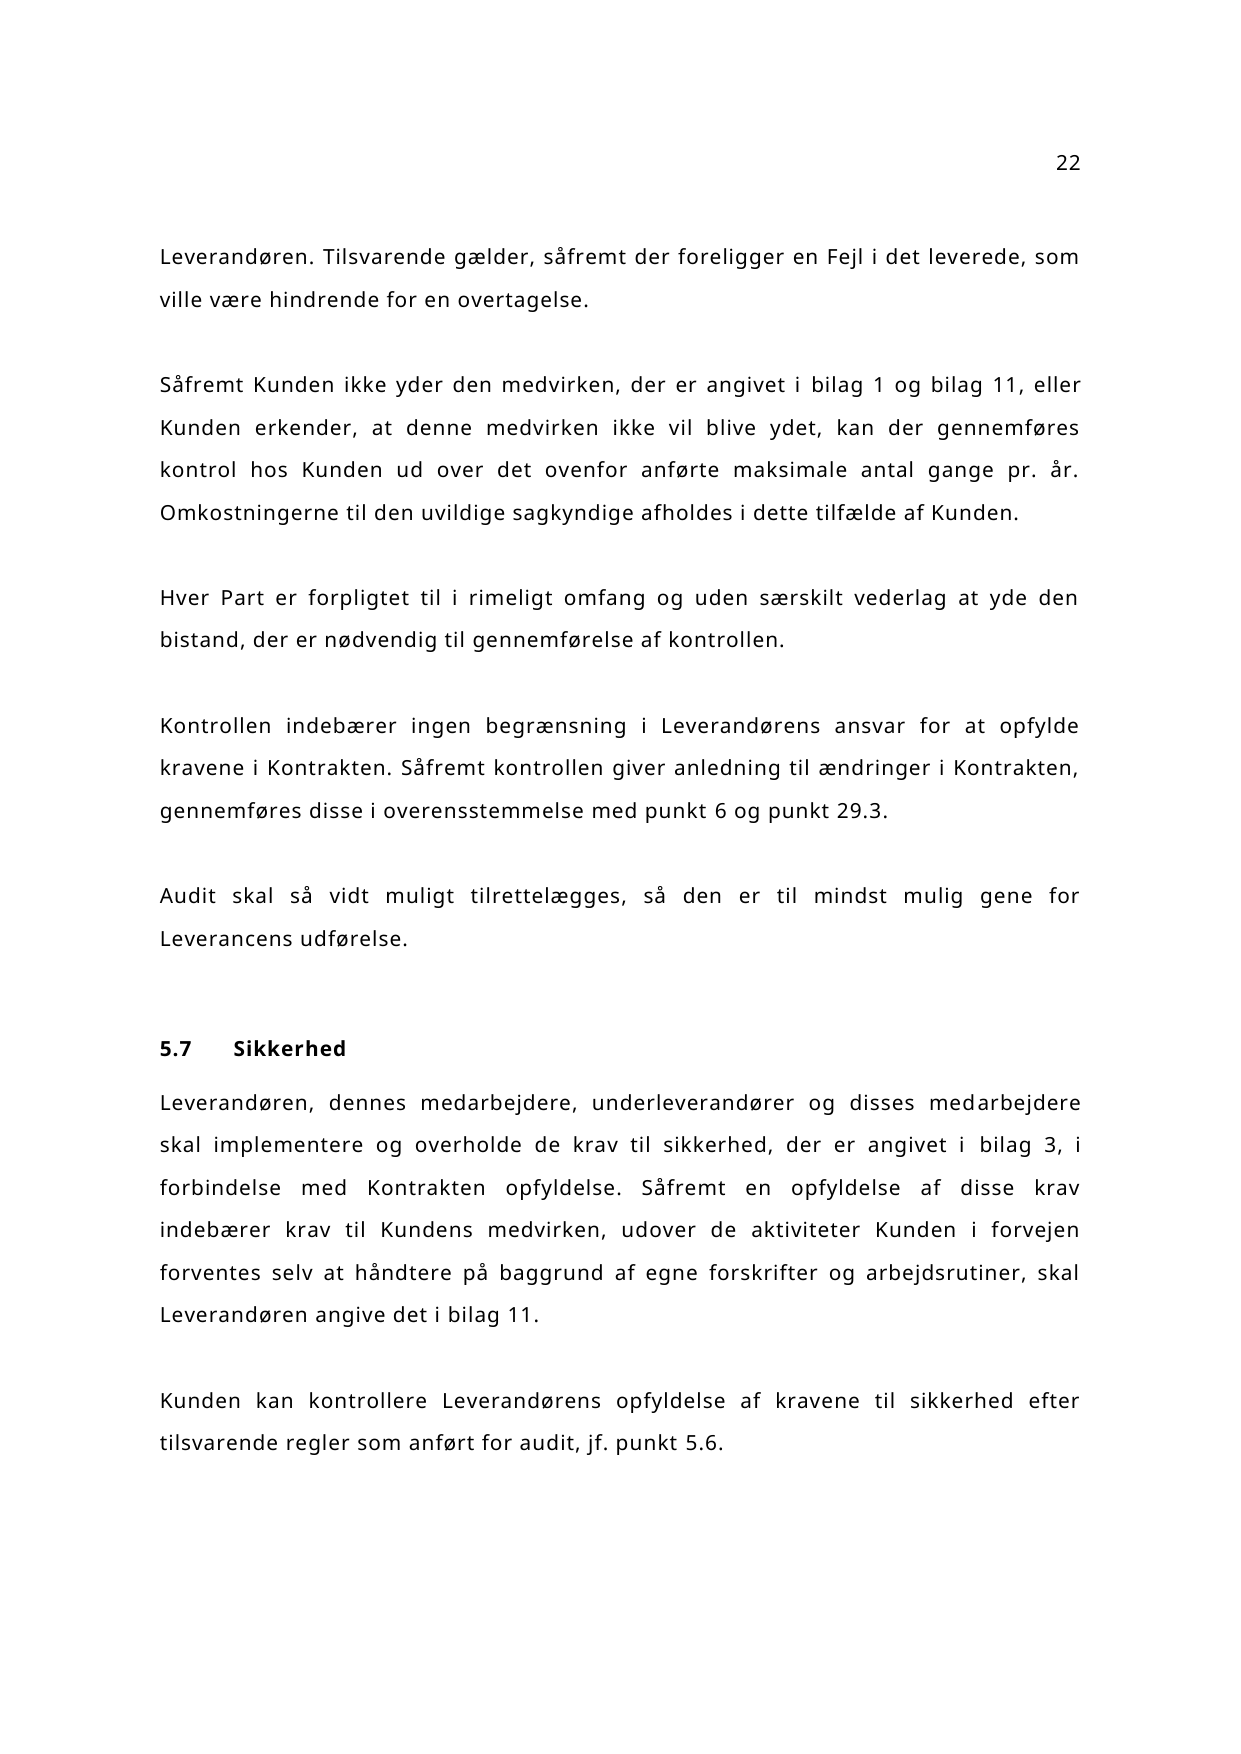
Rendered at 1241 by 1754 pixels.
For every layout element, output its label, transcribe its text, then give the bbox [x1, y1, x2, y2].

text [159, 242, 1081, 313]
subtitle Sikkerhed [159, 1034, 1081, 1062]
text Hver Part er forpligtet til i rimeligt omfang og uden særskilt vederlag at yde den bistand, der er nødvendig til gennemførelse af kontrollen. [159, 583, 1081, 654]
text Audit skal så vidt muligt tilrettelægges, så den er til mindst mulig gene for Leverancens udførelse. [159, 881, 1081, 952]
